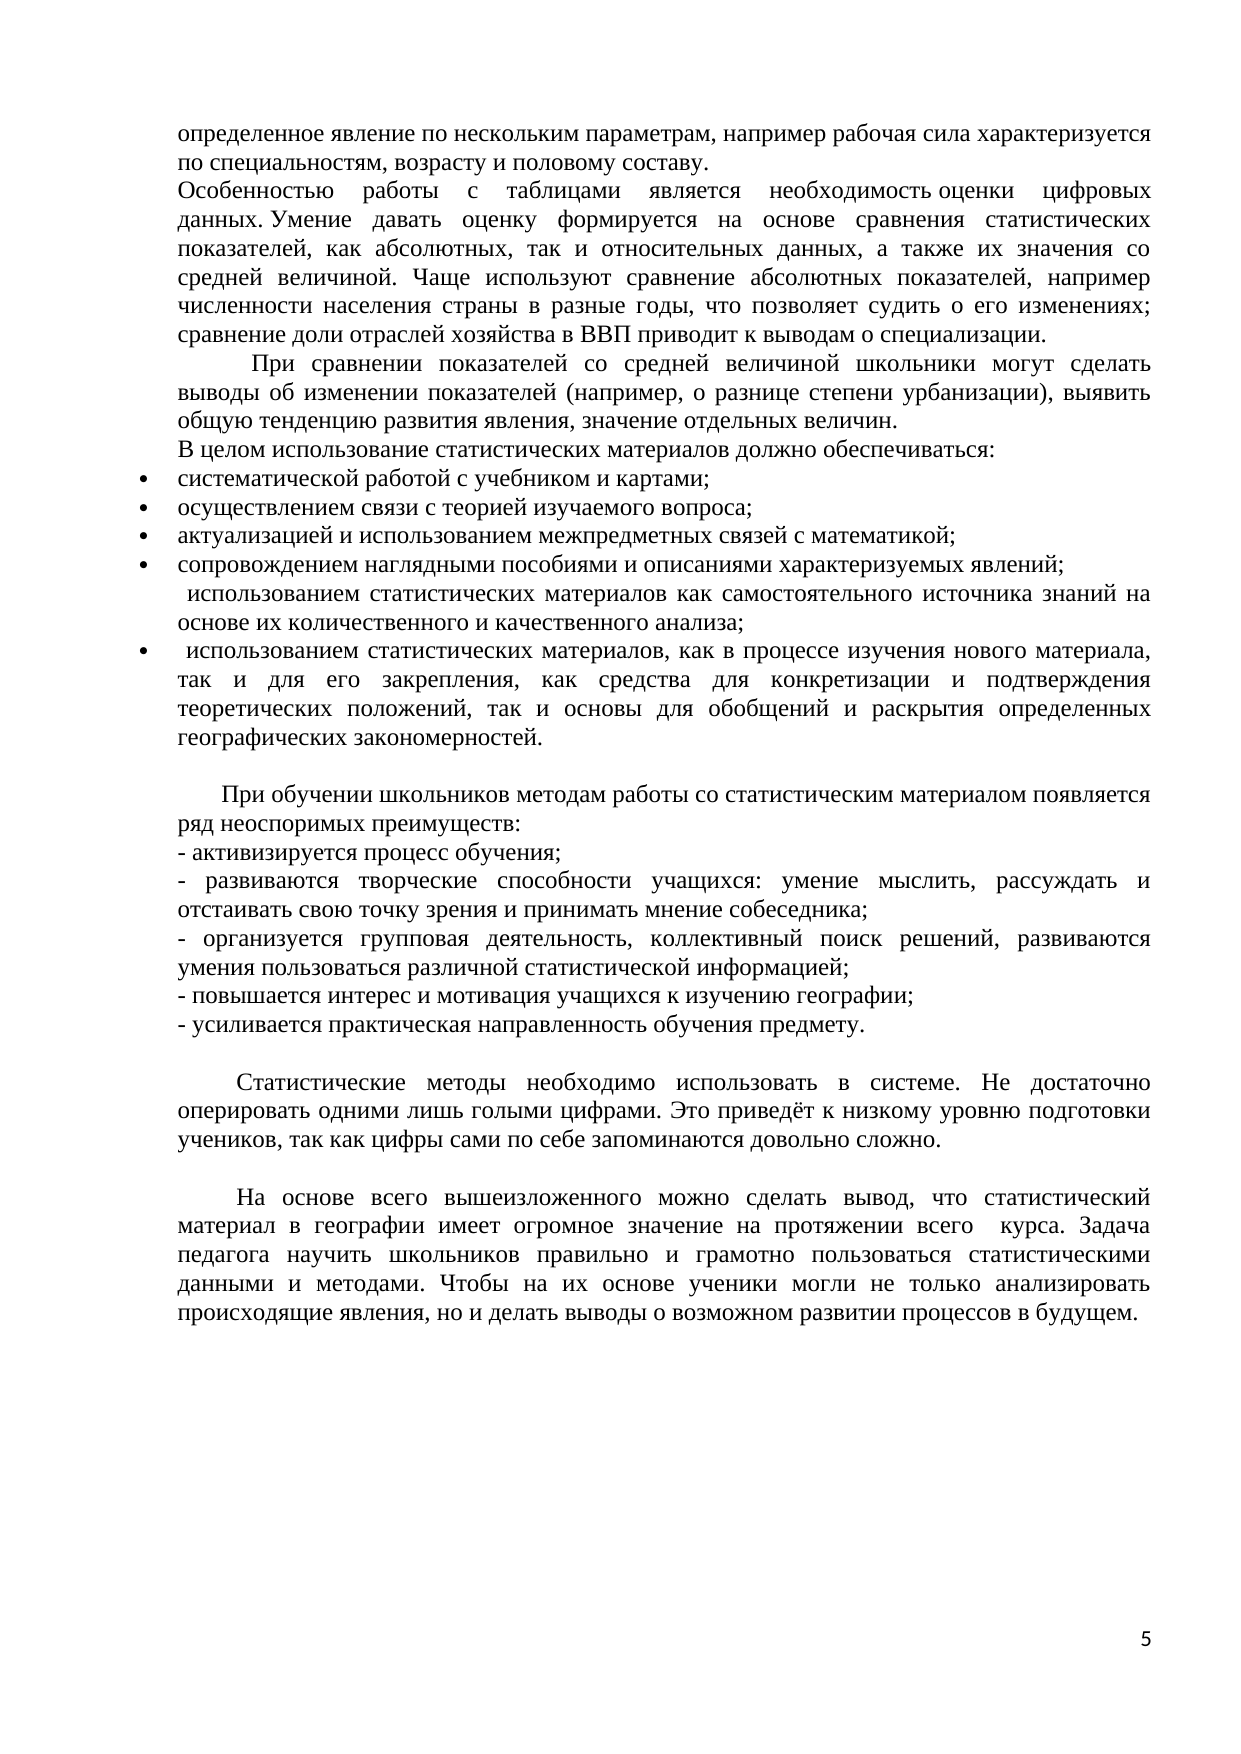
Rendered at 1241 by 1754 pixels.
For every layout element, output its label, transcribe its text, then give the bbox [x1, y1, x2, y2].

text Статистические методы необходимо использовать в системе. Не достаточно оперировать одними лишь голыми цифрами. Это приведёт к низкому уровню подготовки учеников, так как цифры сами по себе запоминаются довольно сложно. [177, 1067, 1152, 1153]
text - повышается интерес и мотивация учащихся к изучению географии; [177, 981, 1152, 1009]
text Особенностью работы с таблицами является необходимость оценки цифровых данных. Умение давать оценку формируется на основе сравнения статистических показателей, как абсолютных, так и относительных данных, а также их значения со средней величиной. Чаще используют сравнение абсолютных показателей, например численности населения страны в разные годы, что позволяет судить о его изменениях; сравнение доли отраслей хозяйства в ВВП приводит к выводам о специализации. [177, 176, 1152, 348]
list использованием статистических материалов, как в процессе изучения нового материала, так и для его закрепления, как средства для конкретизации и подтверждения теоретических положений, так и основы для обобщений и раскрытия определенных географических закономерностей. [140, 636, 1152, 751]
text - развиваются творческие способности учащихся: умение мыслить, рассуждать и отстаивать свою точку зрения и принимать мнение собеседника; [177, 866, 1152, 923]
text использованием статистических материалов как самостоятельного источника знаний на основе их количественного и качественного анализа; [177, 578, 1152, 636]
text В целом использование статистических материалов должно обеспечиваться: [177, 434, 1152, 463]
text - усиливается практическая направленность обучения предмету. [177, 1009, 1152, 1038]
text На основе всего вышеизложенного можно сделать вывод, что статистический материал в географии имеет огромное значение на протяжении всего курса. Задача педагога научить школьников правильно и грамотно пользоваться статистическими данными и методами. Чтобы на их основе ученики могли не только анализировать происходящие явления, но и делать выводы о возможном развитии процессов в будущем. [177, 1182, 1152, 1326]
list сопровождением наглядными пособиями и описаниями характеризуемых явлений; [140, 549, 1152, 578]
text При сравнении показателей со средней величиной школьники могут сделать выводы об изменении показателей (например, о разнице степени урбанизации), выявить общую тенденцию развития явления, значение отдельных величин. [177, 348, 1152, 434]
text - организуется групповая деятельность, коллективный поиск решений, развиваются умения пользоваться различной статистической информацией; [177, 923, 1152, 981]
list осуществлением связи с теорией изучаемого вопроса; [140, 492, 1152, 521]
list актуализацией и использованием межпредметных связей с математикой; [140, 521, 1152, 549]
list систематической работой с учебником и картами; [140, 463, 1152, 492]
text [177, 118, 1152, 176]
text При обучении школьников методам работы со статистическим материалом появляется ряд неоспоримых преимуществ: [177, 779, 1152, 837]
text - активизируется процесс обучения; [177, 837, 1152, 866]
